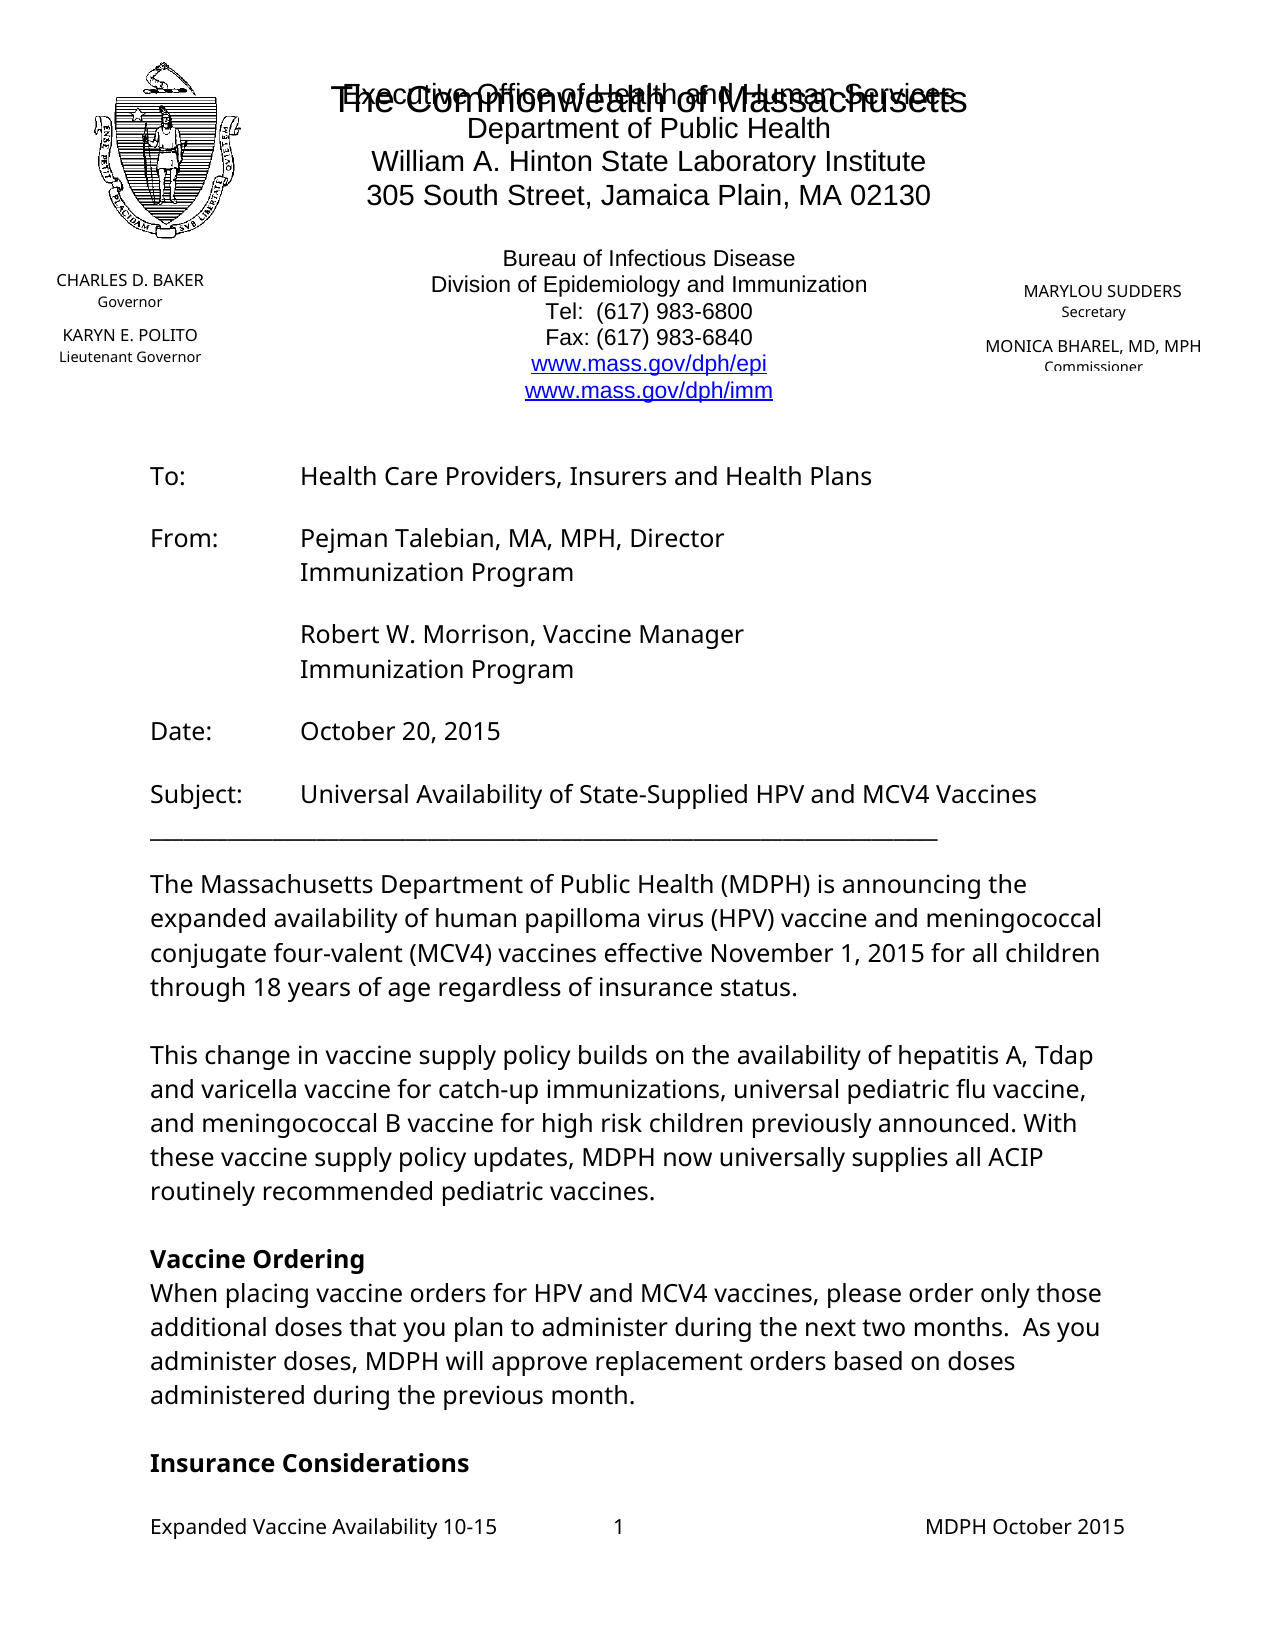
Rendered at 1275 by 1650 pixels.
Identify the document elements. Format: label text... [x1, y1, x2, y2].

text To: Health Care Providers, Insurers and Health Plans [150, 458, 1125, 492]
text Department of Public Health [323, 111, 974, 144]
text Date: October 20, 2015 [150, 714, 1125, 748]
text Tel: (617) 983-6800 [323, 298, 974, 324]
text www.mass.gov/dph/epi [323, 350, 974, 377]
text From: Pejman Talebian, MA, MPH, Director [150, 521, 1125, 555]
text Immunization Program [150, 555, 1125, 589]
text Bureau of Infectious Disease [323, 245, 974, 271]
text Fax: (617) 983-6840 [323, 324, 974, 350]
text Division of Epidemiology and Immunization [323, 271, 974, 298]
text This change in vaccine supply policy builds on the availability of hepatitis A, Tdap and varicella vaccine for catch-up immunizations, universal pediatric flu vaccine, and meningococcal B vaccine for high risk children previously announced. With these vaccine supply policy updates, MDPH now universally supplies all ACIP routinely recommended pediatric vaccines. [150, 1037, 1125, 1208]
text William A. Hinton State Laboratory Institute [323, 144, 974, 178]
text Vaccine Ordering [150, 1242, 1125, 1276]
text When placing vaccine orders for HPV and MCV4 vaccines, please order only those additional doses that you plan to administer during the next two months. As you administer doses, MDPH will approve replacement orders based on doses administered during the previous month. [150, 1276, 1125, 1412]
text Insurance Considerations [150, 1446, 1125, 1480]
text www.mass.gov/dph/imm [323, 377, 974, 403]
text The Massachusetts Department of Public Health (MDPH) is announcing the expanded availability of human papilloma virus (HPV) vaccine and meningococcal conjugate four-valent (MCV4) vaccines effective November 1, 2015 for all children through 18 years of age regardless of insurance status. [150, 867, 1125, 1003]
text Robert W. Morrison, Vaccine Manager [150, 617, 1125, 651]
text Immunization Program [150, 651, 1125, 685]
text Executive Office of Health and Human Services [323, 77, 974, 111]
text Subject: Universal Availability of State-Supplied HPV and MCV4 Vaccines [150, 776, 1125, 810]
picture [91, 55, 249, 245]
text _______________________________________________________________________ [150, 810, 1125, 844]
